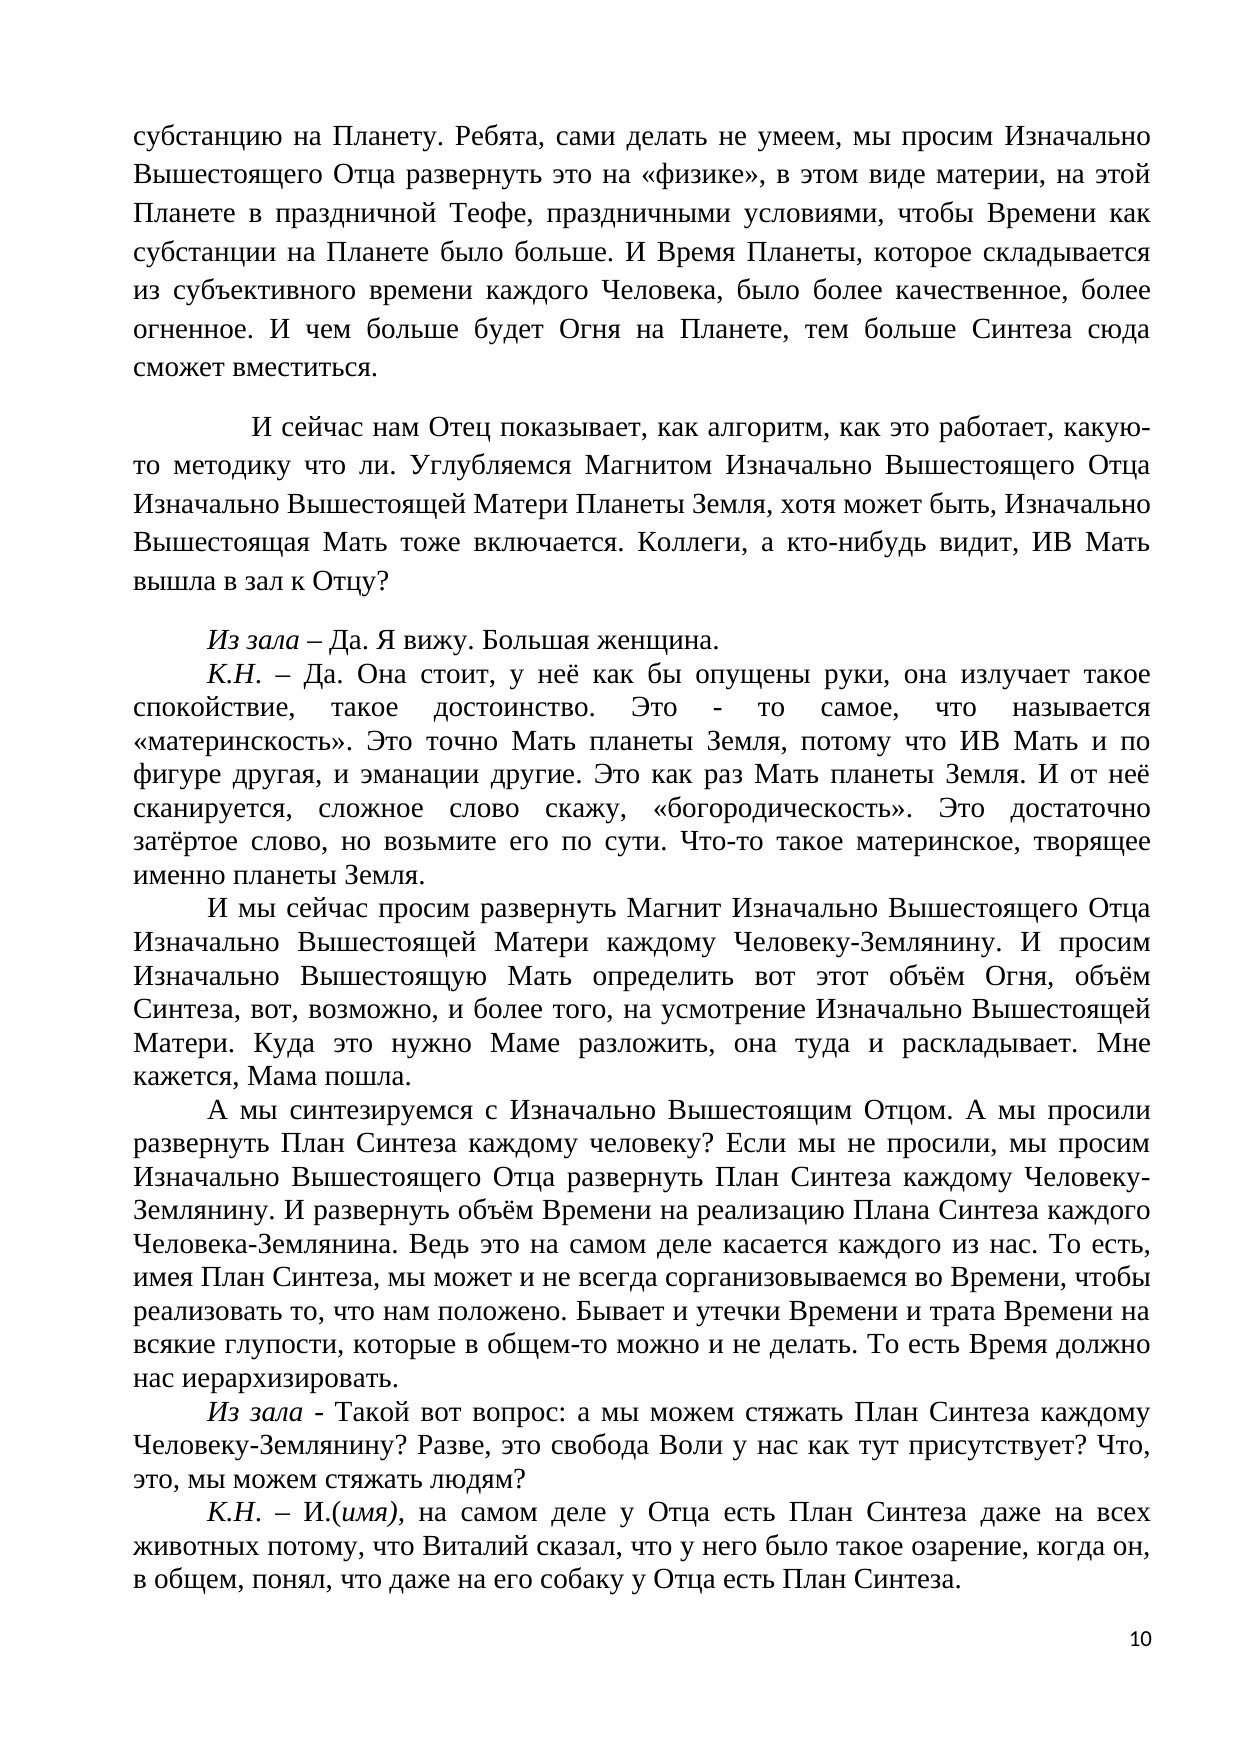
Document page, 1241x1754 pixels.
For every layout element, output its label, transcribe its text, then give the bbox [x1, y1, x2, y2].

text Из зала - Такой вот вопрос: а мы можем стяжать План Синтеза каждому Человеку-Землянину? Разве, это свобода Воли у нас как тут присутствует? Что, это, мы можем стяжать людям? [133, 1394, 1152, 1494]
text Из зала – Да. Я вижу. Большая женщина. [133, 622, 1152, 656]
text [133, 118, 1152, 383]
text И мы сейчас просим развернуть Магнит Изначально Вышестоящего Отца Изначально Вышестоящей Матери каждому Человеку-Землянину. И просим Изначально Вышестоящую Мать определить вот этот объём Огня, объём Синтеза, вот, возможно, и более того, на усмотрение Изначально Вышестоящей Матери. Куда это нужно Маме разложить, она туда и раскладывает. Мне кажется, Мама пошла. [133, 891, 1152, 1092]
text А мы синтезируемся с Изначально Вышестоящим Отцом. А мы просили развернуть План Синтеза каждому человеку? Если мы не просили, мы просим Изначально Вышестоящего Отца развернуть План Синтеза каждому Человеку- Землянину. И развернуть объём Времени на реализацию Плана Синтеза каждого Человека-Землянина. Ведь это на самом деле касается каждого из нас. То есть, имея План Синтеза, мы может и не всегда сорганизовываемся во Времени, чтобы реализовать то, что нам положено. Бывает и утечки Времени и трата Времени на всякие глупости, которые в общем-то можно и не делать. То есть Время должно нас иерархизировать. [133, 1092, 1152, 1394]
text И сейчас нам Отец показывает, как алгоритм, как это работает, какую-то методику что ли. Углубляемся Магнитом Изначально Вышестоящего Отца Изначально Вышестоящей Матери Планеты Земля, хотя может быть, Изначально Вышестоящая Мать тоже включается. Коллеги, а кто-нибудь видит, ИВ Мать вышла в зал к Отцу? [133, 409, 1152, 596]
text К.Н. – И.(имя), на самом деле у Отца есть План Синтеза даже на всех животных потому, что Виталий сказал, что у него было такое озарение, когда он, в общем, понял, что даже на его собаку у Отца есть План Синтеза. [133, 1494, 1152, 1595]
text К.Н. – Да. Она стоит, у неё как бы опущены руки, она излучает такое спокойствие, такое достоинство. Это - то самое, что называется «материнскость». Это точно Мать планеты Земля, потому что ИВ Мать и по фигуре другая, и эманации другие. Это как раз Мать планеты Земля. И от неё сканируется, сложное слово скажу, «богородическость». Это достаточно затёртое слово, но возьмите его по сути. Что-то такое материнское, творящее именно планеты Земля. [133, 656, 1152, 891]
